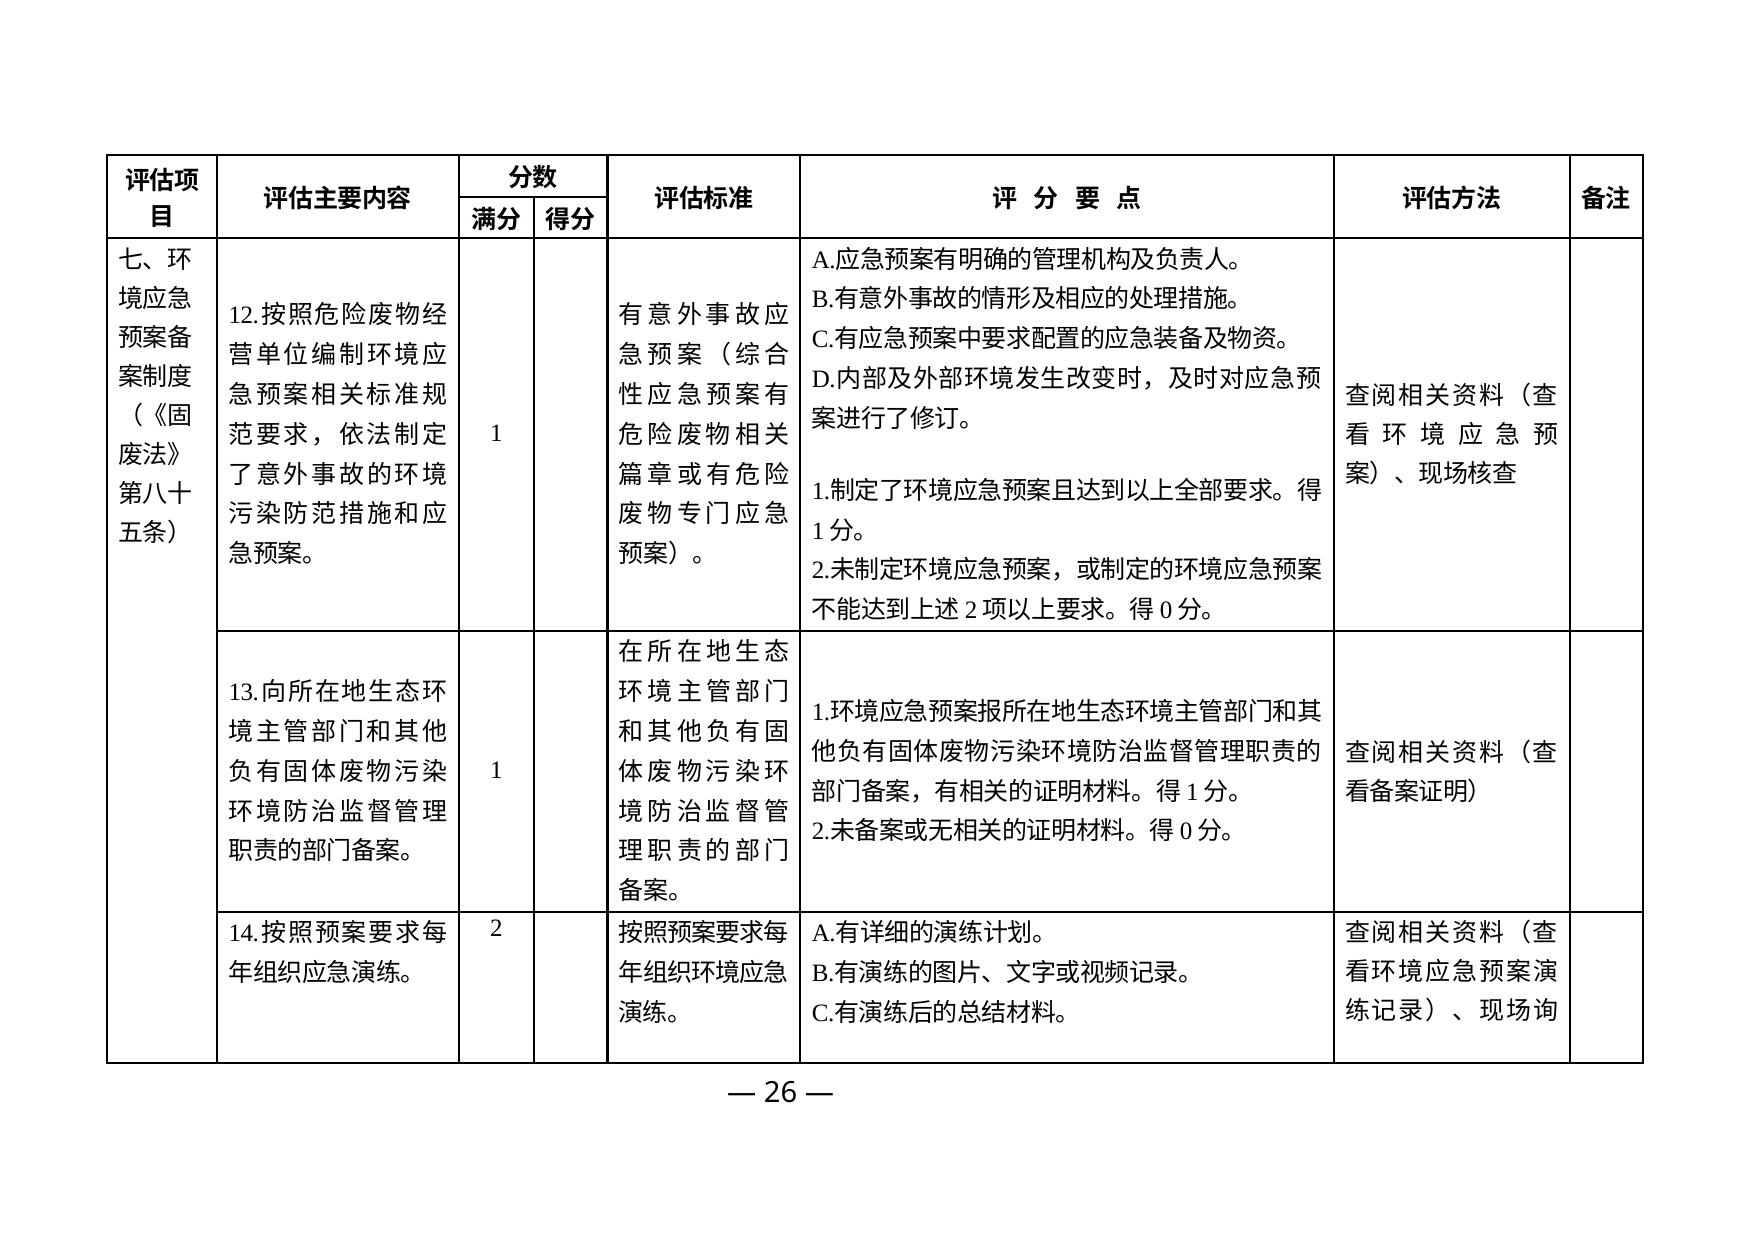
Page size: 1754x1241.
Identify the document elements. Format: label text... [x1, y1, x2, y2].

table_cell 1 [460, 239, 533, 630]
table_cell 查阅相关资料（查看环境应急预案）、现场核查 [1335, 239, 1569, 630]
table_cell [1571, 239, 1642, 630]
table_cell 查阅相关资料（查看备案证明） [1335, 632, 1569, 911]
table_cell 满分 [460, 198, 533, 237]
table_cell [535, 239, 606, 630]
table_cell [801, 913, 1333, 1062]
table_cell 七、环境应急预案备案制度（《固废法》第八十五条） [108, 239, 216, 1062]
table_cell 1.环境应急预案报所在地生态环境主管部门和其他负有固体废物污染环境防治监督管理职责的部门备案，有相关的证明材料。得1分。 2.未备案或无相关的证明材料。得0分。 [801, 632, 1333, 911]
table_cell 按照预案要求每年组织环境应急演练。 [609, 913, 799, 1062]
table_cell 2 [460, 913, 533, 1062]
table_header 评估标准 [609, 156, 799, 237]
table_cell A.应急预案有明确的管理机构及负责人。 B.有意外事故的情形及相应的处理措施。 C.有应急预案中要求配置的应急装备及物资。 D.内部及外部环境发生改变时，及时对应急预案进行了修订。 1.制定了环境应急预案且达到以上全部要求。得1分。 2.未制定环境应急预案，或制定的环境应急预案不能达到上述2项以上要求。得0分。 [801, 239, 1333, 630]
table_cell 查阅相关资料（查看环境应急预案演练记录）、现场询问 [1335, 913, 1569, 1062]
table_header 评 分 要 点 [801, 156, 1333, 237]
table_cell 在所在地生态环境主管部门和其他负有固体废物污染环境防治监督管理职责的部门备案。 [609, 632, 799, 911]
table_cell [535, 913, 606, 1062]
table_header 评估主要内容 [218, 156, 458, 237]
table_header 评估方法 [1335, 156, 1569, 237]
table_cell 得分 [535, 198, 606, 237]
table_cell 1 [460, 632, 533, 911]
table_cell 14.按照预案要求每年组织应急演练。 [218, 913, 458, 1062]
table_cell [535, 632, 606, 911]
table_cell [1571, 632, 1642, 911]
table_cell [1571, 913, 1642, 1062]
table_cell 13.向所在地生态环境主管部门和其他负有固体废物污染环境防治监督管理职责的部门备案。 [218, 632, 458, 911]
table_cell 有意外事故应急预案（综合性应急预案有危险废物相关篇章或有危险废物专门应急预案）。 [609, 239, 799, 630]
table_cell 12.按照危险废物经营单位编制环境应急预案相关标准规范要求，依法制定了意外事故的环境污染防范措施和应急预案。 [218, 239, 458, 630]
table_header 评估项目 [108, 156, 216, 237]
table_header 分数 [460, 156, 606, 196]
table_header 备注 [1571, 156, 1642, 237]
